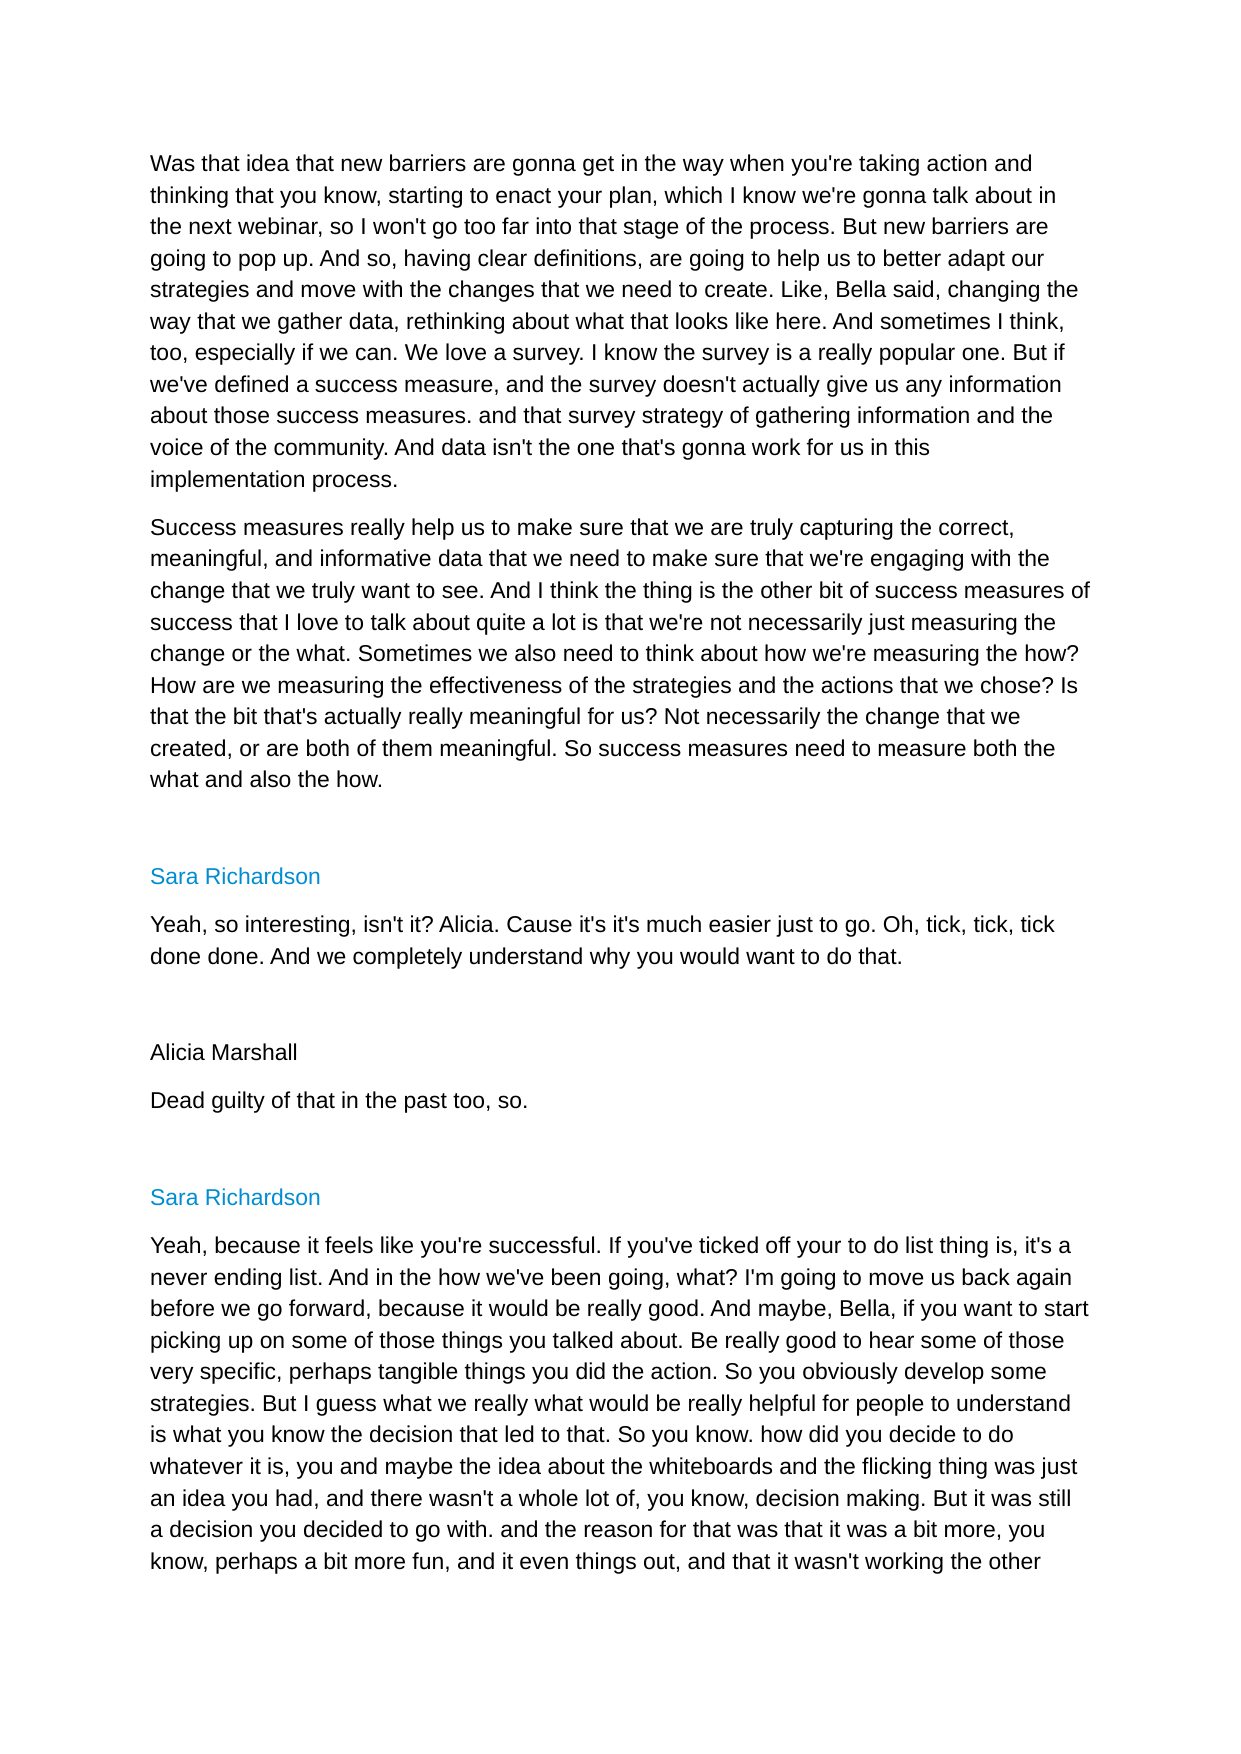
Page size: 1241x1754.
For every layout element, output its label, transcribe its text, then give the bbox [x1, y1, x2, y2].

subtitle Sara Richardson [150, 863, 1090, 889]
text Dead guilty of that in the past too, so. [150, 1087, 1090, 1114]
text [150, 1232, 1090, 1574]
text Yeah, so interesting, isn't it? Alicia. Cause it's it's much easier just to go. Oh, tick, tick, tick done done. And we completely understand why you would want to do that. [150, 911, 1090, 969]
text Success measures really help us to make sure that we are truly capturing the correct, meaningful, and informative data that we need to make sure that we're engaging with the change that we truly want to see. And I think the thing is the other bit of success measures of success that I love to talk about quite a lot is that we're not necessarily just measuring the change or the what. Sometimes we also need to think about how we're measuring the how? How are we measuring the effectiveness of the strategies and the actions that we chose? Is that the bit that's actually really meaningful for us? Not necessarily the change that we created, or are both of them meaningful. So success measures need to measure both the what and also the how. [150, 514, 1090, 793]
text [150, 150, 1090, 492]
text Alicia Marshall [150, 1039, 1090, 1065]
subtitle Sara Richardson [150, 1184, 1090, 1210]
